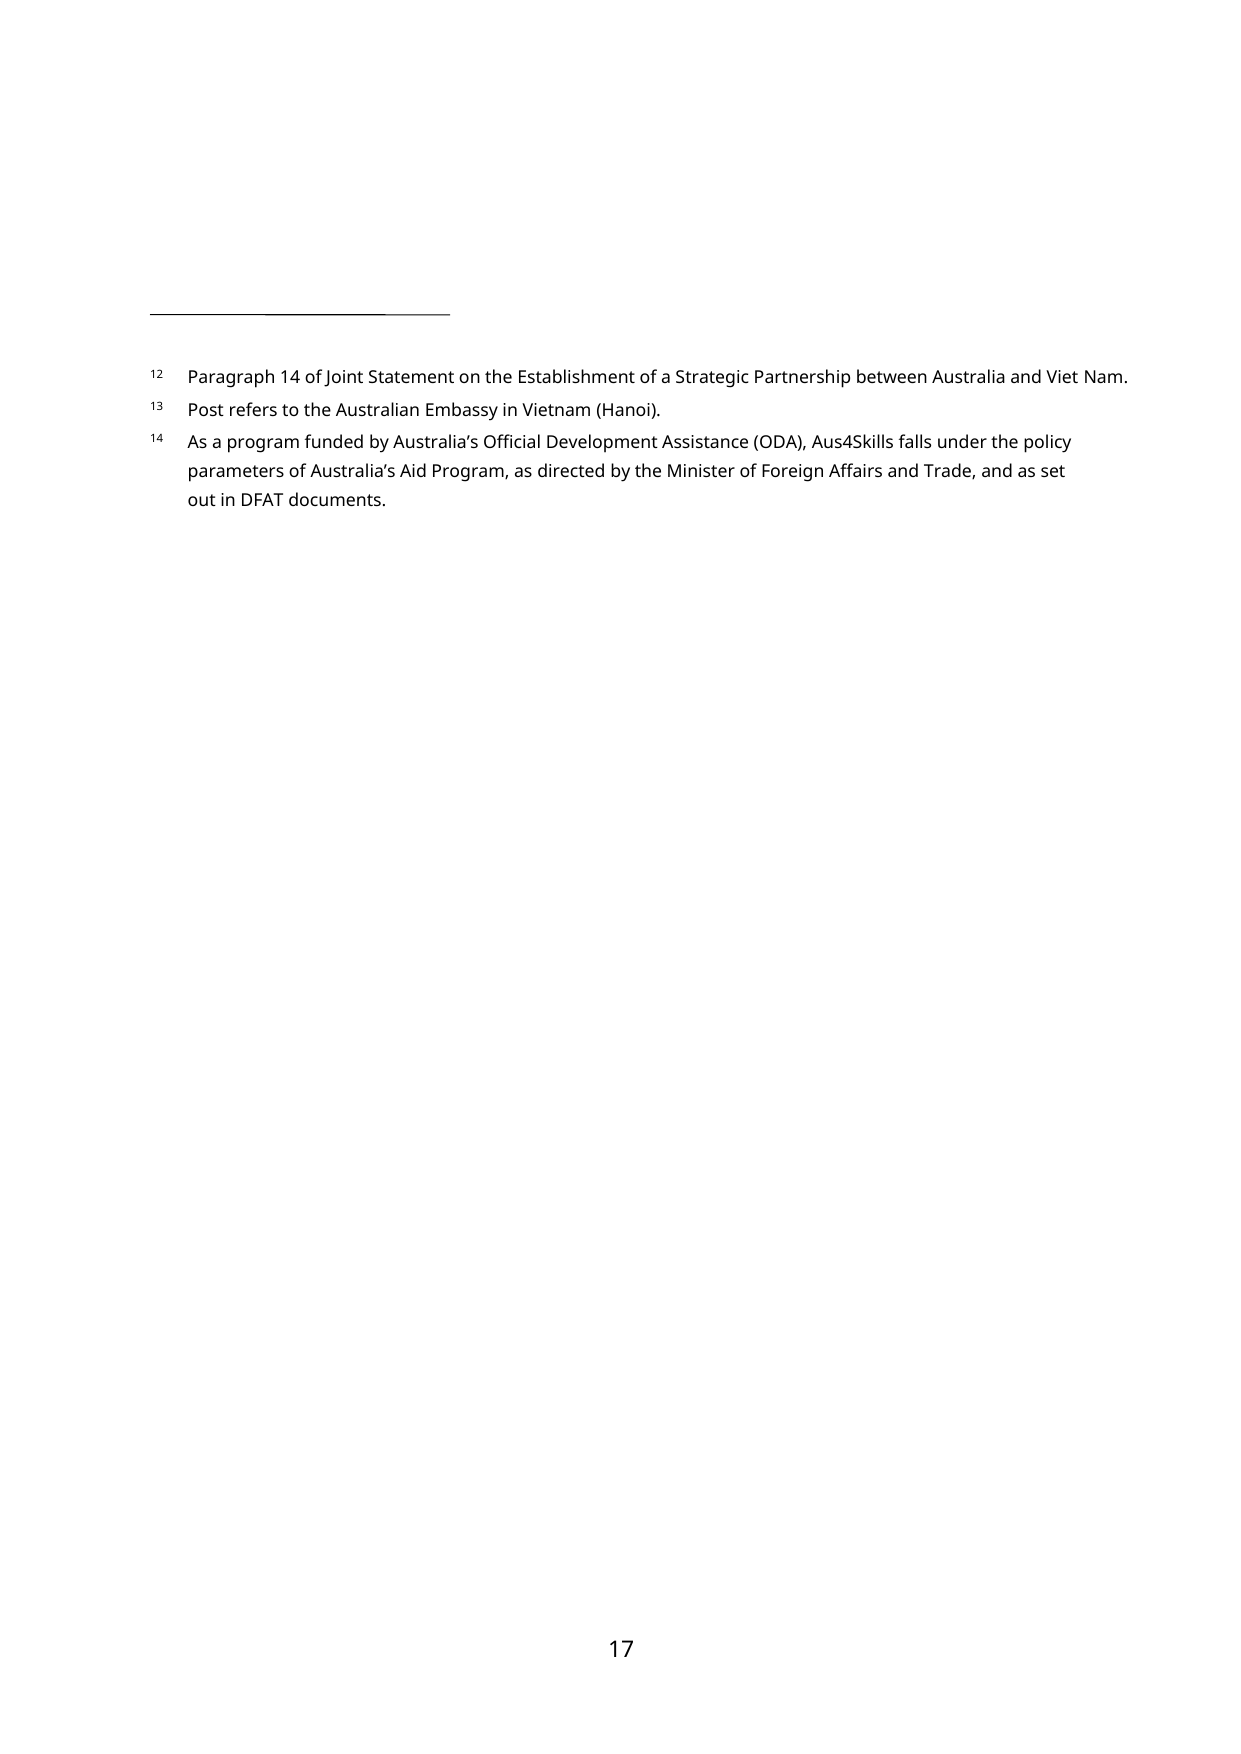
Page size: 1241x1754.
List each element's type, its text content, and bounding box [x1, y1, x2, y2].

text 13 Post refers to the Australian Embassy in Vietnam (Hanoi). [150, 397, 1240, 421]
text 12 Paragraph 14 of Joint Statement on the Establishment of a Strategic Partnership between Australia and Viet Nam. [150, 365, 1240, 389]
text 14 As a program funded by Australia’s Official Development Assistance (ODA), Aus4Skills falls under the policy parameters of Australia’s Aid Program, as directed by the Minister of Foreign Affairs and Trade, and as set out in DFAT documents. [150, 429, 1074, 512]
